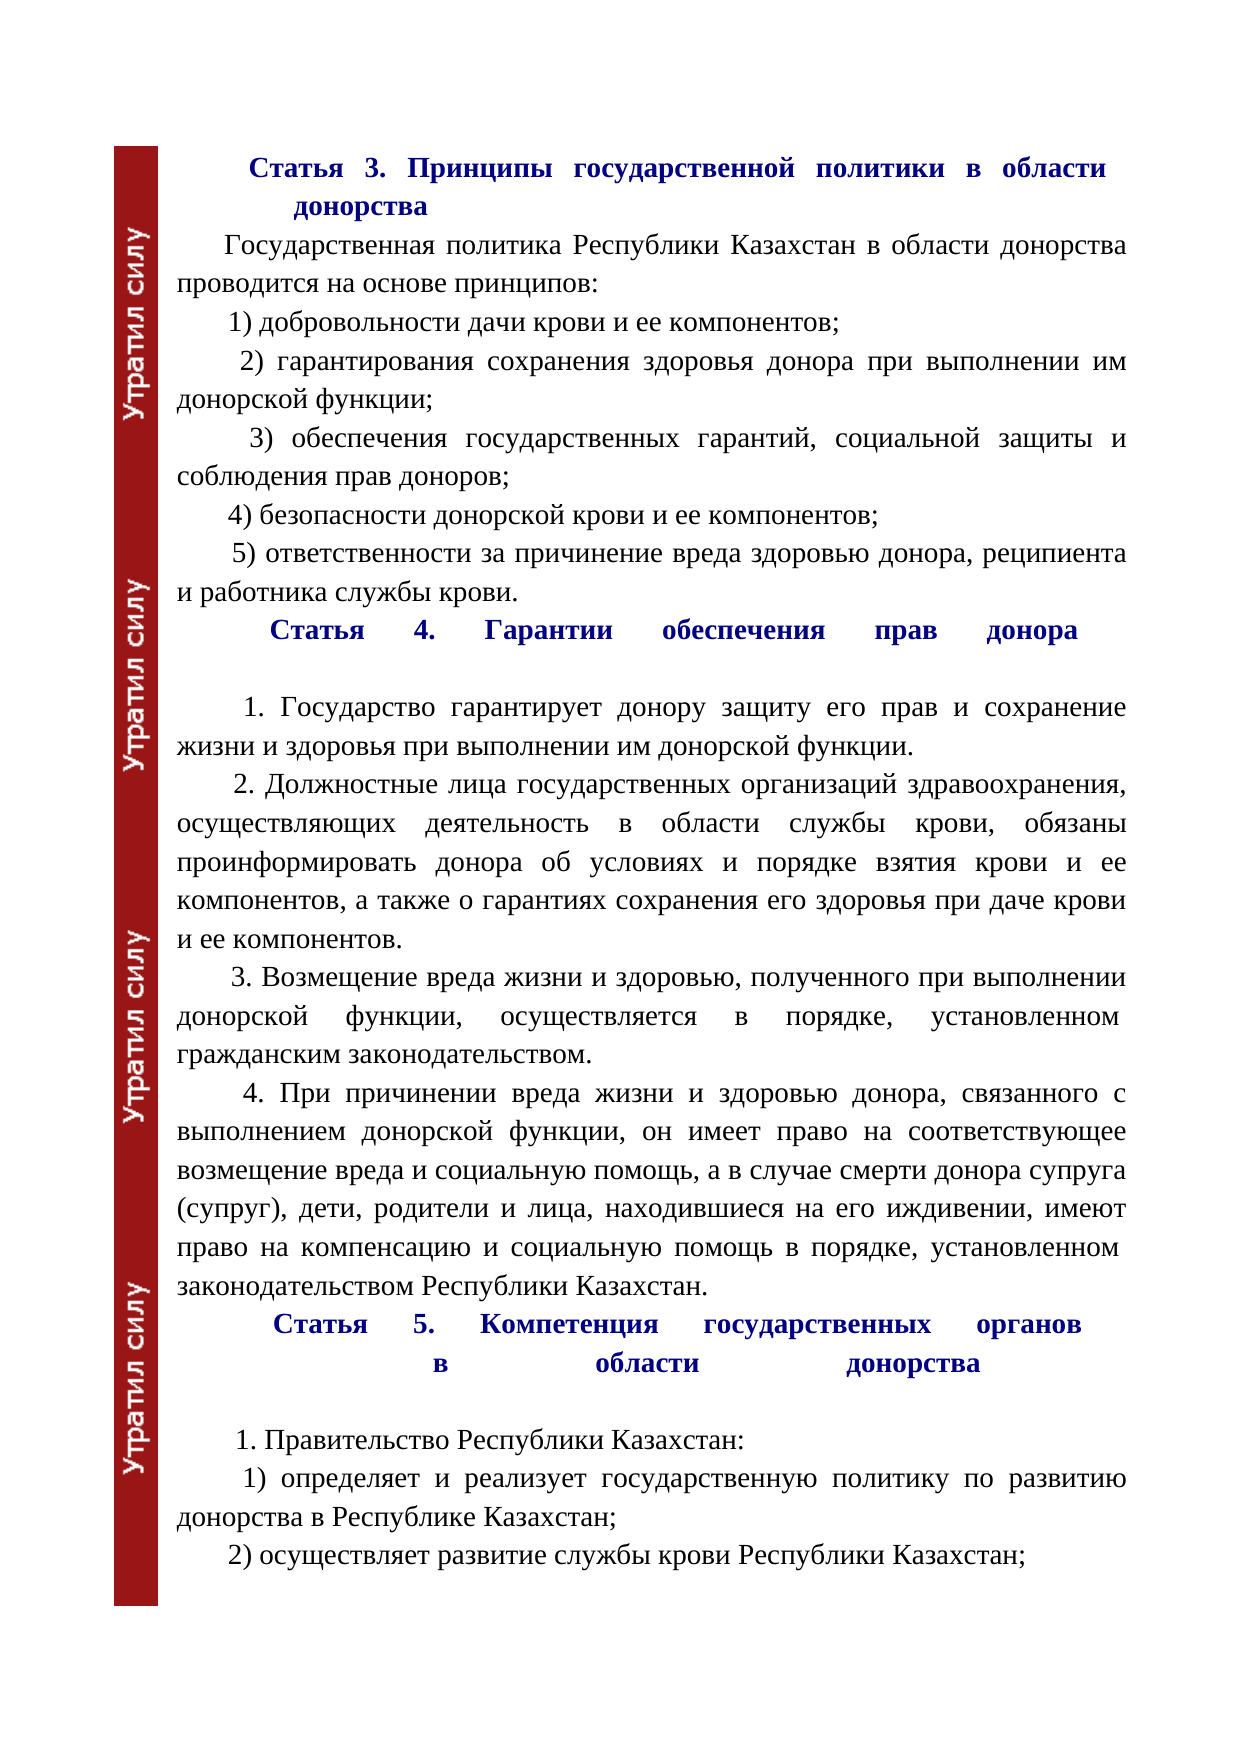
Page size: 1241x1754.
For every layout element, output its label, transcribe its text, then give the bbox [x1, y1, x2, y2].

text 2) осуществляет развитие службы крови Республики Казахстан; [112, 1537, 1128, 1571]
text Статья 4. Гарантии обеспечения прав донора 1. Государство гарантирует донору защиту его прав и сохранение жизни и здоровья при выполнении им донорской функции. [112, 612, 1128, 762]
text Статья 5. Компетенция государственных органов в области донорства 1. Правительство Республики Казахстан: [112, 1306, 1128, 1455]
text 2. Должностные лица государственных организаций здравоохранения, осуществляющих деятельность в области службы крови, обязаны проинформировать донора об условиях и порядке взятия крови и ее компонентов, а также о гарантиях сохранения его здоровья при даче крови и ее компонентов. [112, 767, 1128, 954]
text 3) обеспечения государственных гарантий, социальной защиты и соблюдения прав доноров; [112, 420, 1128, 492]
text 3. Возмещение вреда жизни и здоровью, полученного при выполнении донорской функции, осуществляется в порядке, установленном гражданским законодательством. [112, 959, 1128, 1070]
picture [114, 1571, 158, 1606]
text 1) определяет и реализует государственную политику по развитию донорства в Республике Казахстан; [112, 1460, 1128, 1532]
text 4. При причинении вреда жизни и здоровью донора, связанного с выполнением донорской функции, он имеет право на соответствующее возмещение вреда и социальную помощь, а в случае смерти донора супруга (супруг), дети, родители и лица, находившиеся на его иждивении, имеют право на компенсацию и социальную помощь в порядке, установленном законодательством Республики Казахстан. [112, 1075, 1128, 1301]
text Государственная политика Республики Казахстан в области донорства проводится на основе принципов: [112, 227, 1128, 299]
text Статья 3. Принципы государственной политики в области донорства [112, 150, 1128, 222]
text 4) безопасности донорской крови и ее компонентов; [112, 497, 1128, 530]
picture [114, 146, 158, 150]
text 2) гарантирования сохранения здоровья донора при выполнении им донорской функции; [112, 343, 1128, 415]
picture [114, 1532, 158, 1537]
picture [114, 415, 158, 420]
picture [114, 530, 158, 535]
picture [114, 607, 158, 612]
text 1) добровольности дачи крови и ее компонентов; [112, 304, 1128, 338]
picture [114, 1301, 158, 1306]
picture [114, 222, 158, 227]
picture [114, 299, 158, 304]
picture [114, 492, 158, 497]
picture [114, 762, 158, 767]
picture [114, 1070, 158, 1075]
picture [114, 954, 158, 959]
text 5) ответственности за причинение вреда здоровью донора, реципиента и работника службы крови. [112, 535, 1128, 607]
picture [114, 1455, 158, 1460]
picture [114, 338, 158, 343]
